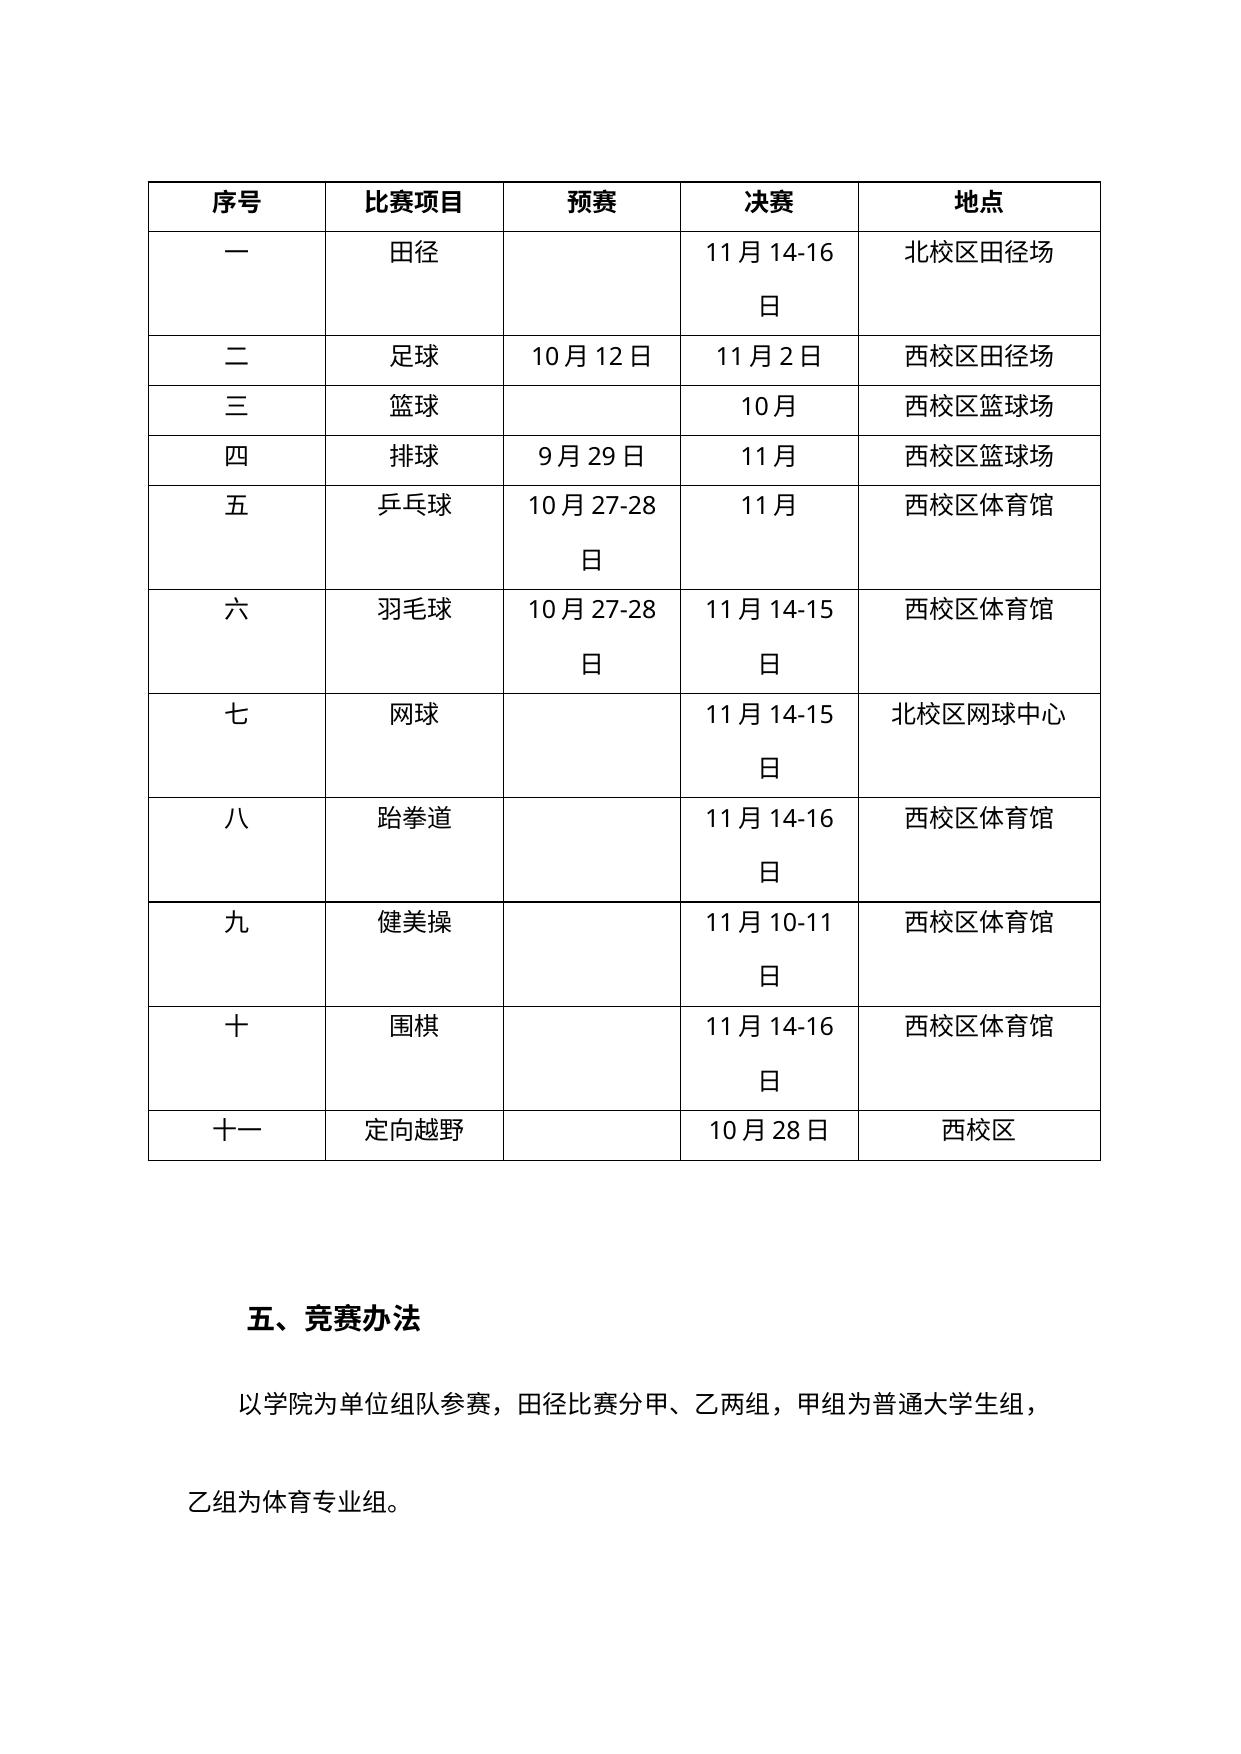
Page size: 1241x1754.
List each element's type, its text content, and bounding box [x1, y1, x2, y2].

table_cell 10月27-28日 [504, 590, 680, 693]
table_cell 10月27-28日 [504, 486, 680, 589]
table_cell [504, 1111, 680, 1159]
table_cell 西校区篮球场 [859, 386, 1100, 435]
table_cell 10月12日 [504, 336, 680, 385]
table_cell 围棋 [326, 1007, 503, 1110]
table_cell 11月14-15日 [681, 694, 858, 797]
table_cell 11月14-16日 [681, 1007, 858, 1110]
table_cell 八 [149, 798, 325, 901]
table_header 决赛 [681, 183, 858, 231]
table_cell [504, 903, 680, 1006]
table_cell [504, 694, 680, 797]
table_cell 西校区体育馆 [859, 903, 1100, 1006]
table_cell 11月2日 [681, 336, 858, 385]
table_header 序号 [149, 183, 325, 231]
table_cell 西校区体育馆 [859, 798, 1100, 901]
table_cell 田径 [326, 232, 503, 335]
table_cell [504, 386, 680, 435]
table_header 地点 [859, 183, 1100, 231]
table_cell 10月 [681, 386, 858, 435]
table_cell 11月10-11日 [681, 903, 858, 1006]
table_cell 十一 [149, 1111, 325, 1159]
table_cell 十 [149, 1007, 325, 1110]
table_cell 健美操 [326, 903, 503, 1006]
table_cell 西校区篮球场 [859, 436, 1100, 485]
table_cell 排球 [326, 436, 503, 485]
table_cell 西校区体育馆 [859, 1007, 1100, 1110]
table_cell 一 [149, 232, 325, 335]
table_cell 二 [149, 336, 325, 385]
table_cell 定向越野 [326, 1111, 503, 1159]
table_cell 西校区 [859, 1111, 1100, 1159]
table_cell 11月14-16日 [681, 798, 858, 901]
table_cell 乒乓球 [326, 486, 503, 589]
text 以学院为单位组队参赛，田径比赛分甲、乙两组，甲组为普通大学生组，乙组为体育专业组。 [187, 1370, 1053, 1533]
table_cell 9月29日 [504, 436, 680, 485]
table_header 预赛 [504, 183, 680, 231]
table_cell 羽毛球 [326, 590, 503, 693]
table_header 比赛项目 [326, 183, 503, 231]
table_cell 篮球 [326, 386, 503, 435]
table_cell [504, 232, 680, 335]
table_cell 西校区体育馆 [859, 486, 1100, 589]
table_cell 西校区田径场 [859, 336, 1100, 385]
text 五、竞赛办法 [187, 1284, 1053, 1349]
table_cell 11月 [681, 436, 858, 485]
table_cell 五 [149, 486, 325, 589]
table_cell 跆拳道 [326, 798, 503, 901]
table_cell 网球 [326, 694, 503, 797]
table_cell 六 [149, 590, 325, 693]
table_cell 11月 [681, 486, 858, 589]
table_cell 北校区田径场 [859, 232, 1100, 335]
table_cell 三 [149, 386, 325, 435]
table_cell 10月28日 [681, 1111, 858, 1159]
table_cell 11月14-15日 [681, 590, 858, 693]
table_cell 西校区体育馆 [859, 590, 1100, 693]
table_cell 11月14-16日 [681, 232, 858, 335]
table_cell 足球 [326, 336, 503, 385]
table_cell [504, 1007, 680, 1110]
table_cell 四 [149, 436, 325, 485]
table_cell 九 [149, 903, 325, 1006]
table_cell 北校区网球中心 [859, 694, 1100, 797]
table_cell 七 [149, 694, 325, 797]
table_cell [504, 798, 680, 901]
